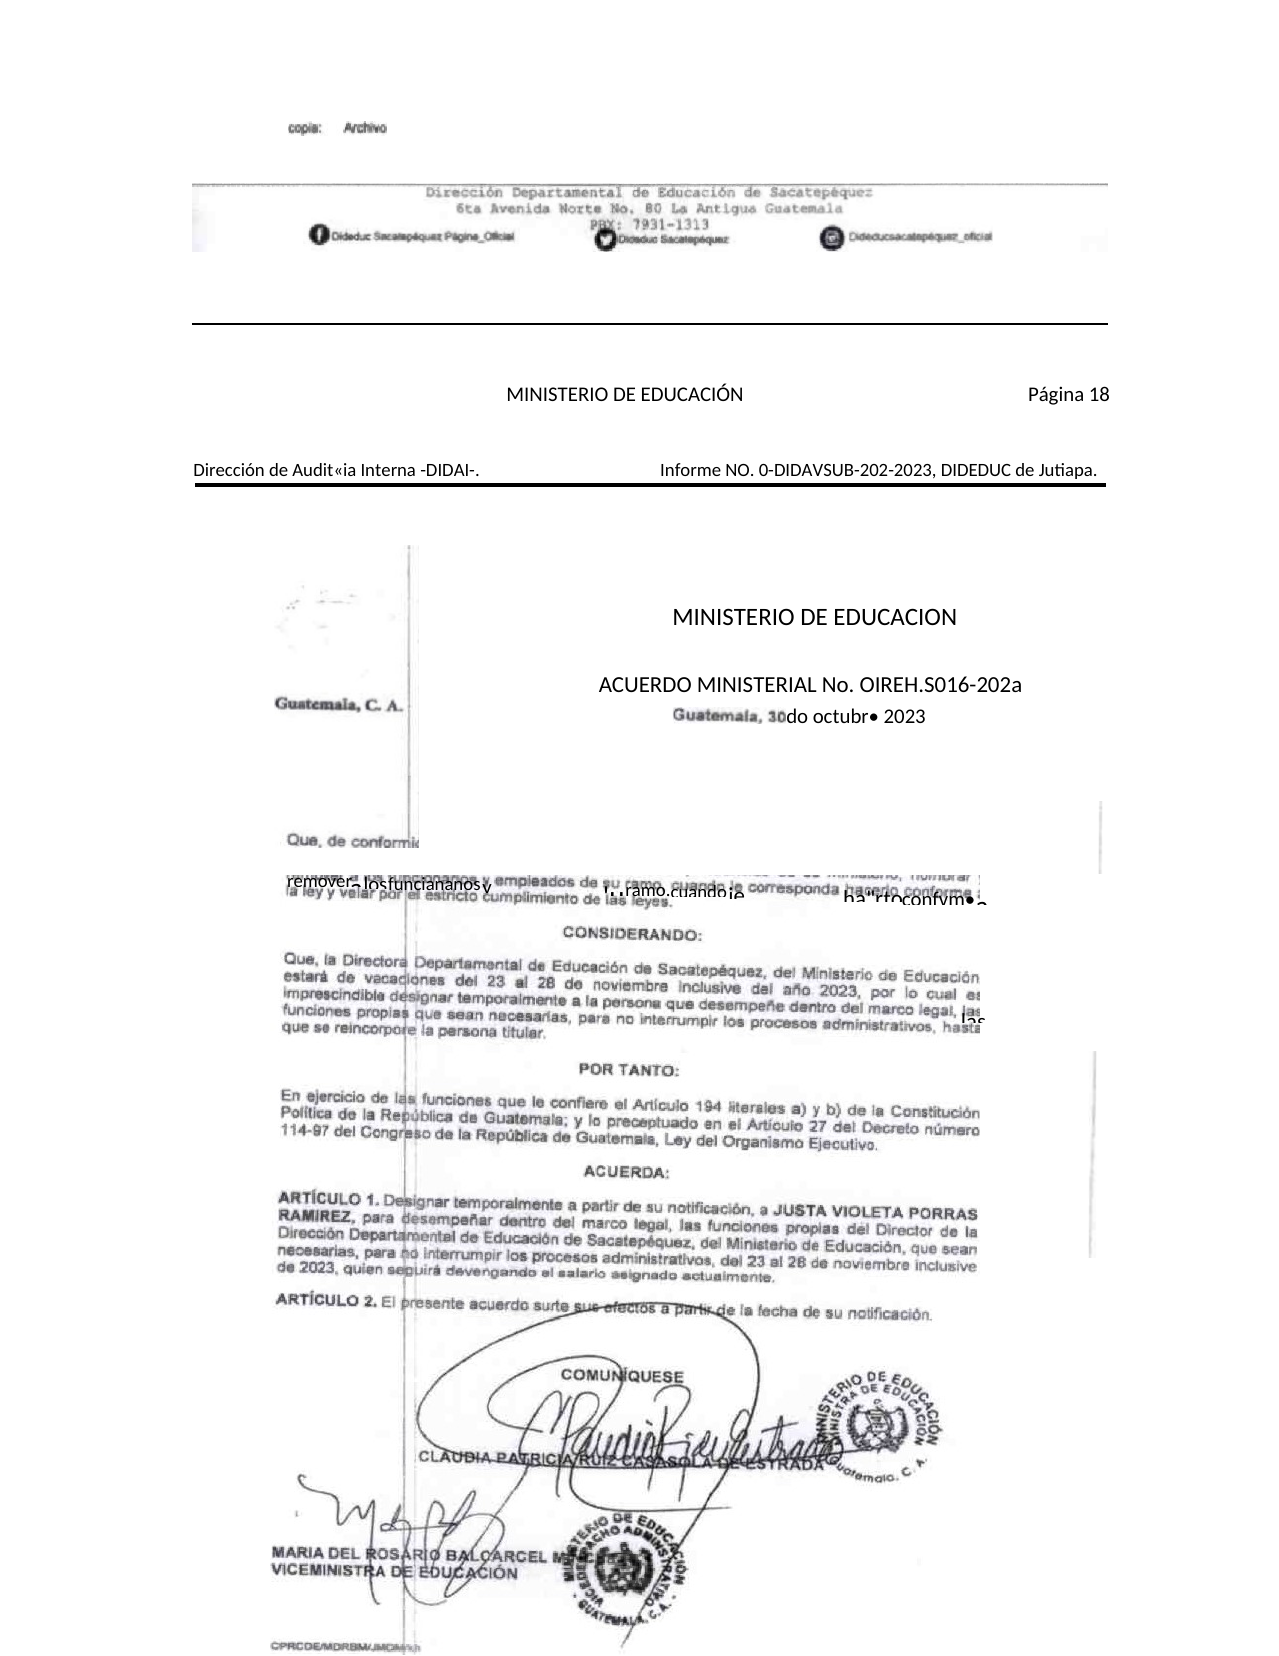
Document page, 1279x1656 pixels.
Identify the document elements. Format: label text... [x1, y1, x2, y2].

picture [192, 183, 1108, 252]
text Dirección de Audit«ia Interna -DIDAI-. Informe NO. 0-DIDAVSUB-202-2023, DIDEDUC de Jutiapa. [193, 458, 1110, 481]
text do octubr• 2023 [274, 703, 1100, 852]
picture [288, 121, 387, 136]
picture [1098, 801, 1103, 874]
subtitle MINISTERIO DE EDUCACIÓN Página 18 [193, 381, 1110, 407]
subtitle MINISTERIO DE EDUCACION [419, 601, 1110, 631]
picture [672, 707, 786, 724]
picture [1088, 1051, 1097, 1258]
picture [270, 875, 980, 1655]
text ACUERDO MINISTERIAL No. OIREH.S016-202a [419, 670, 1102, 698]
picture [274, 545, 419, 848]
